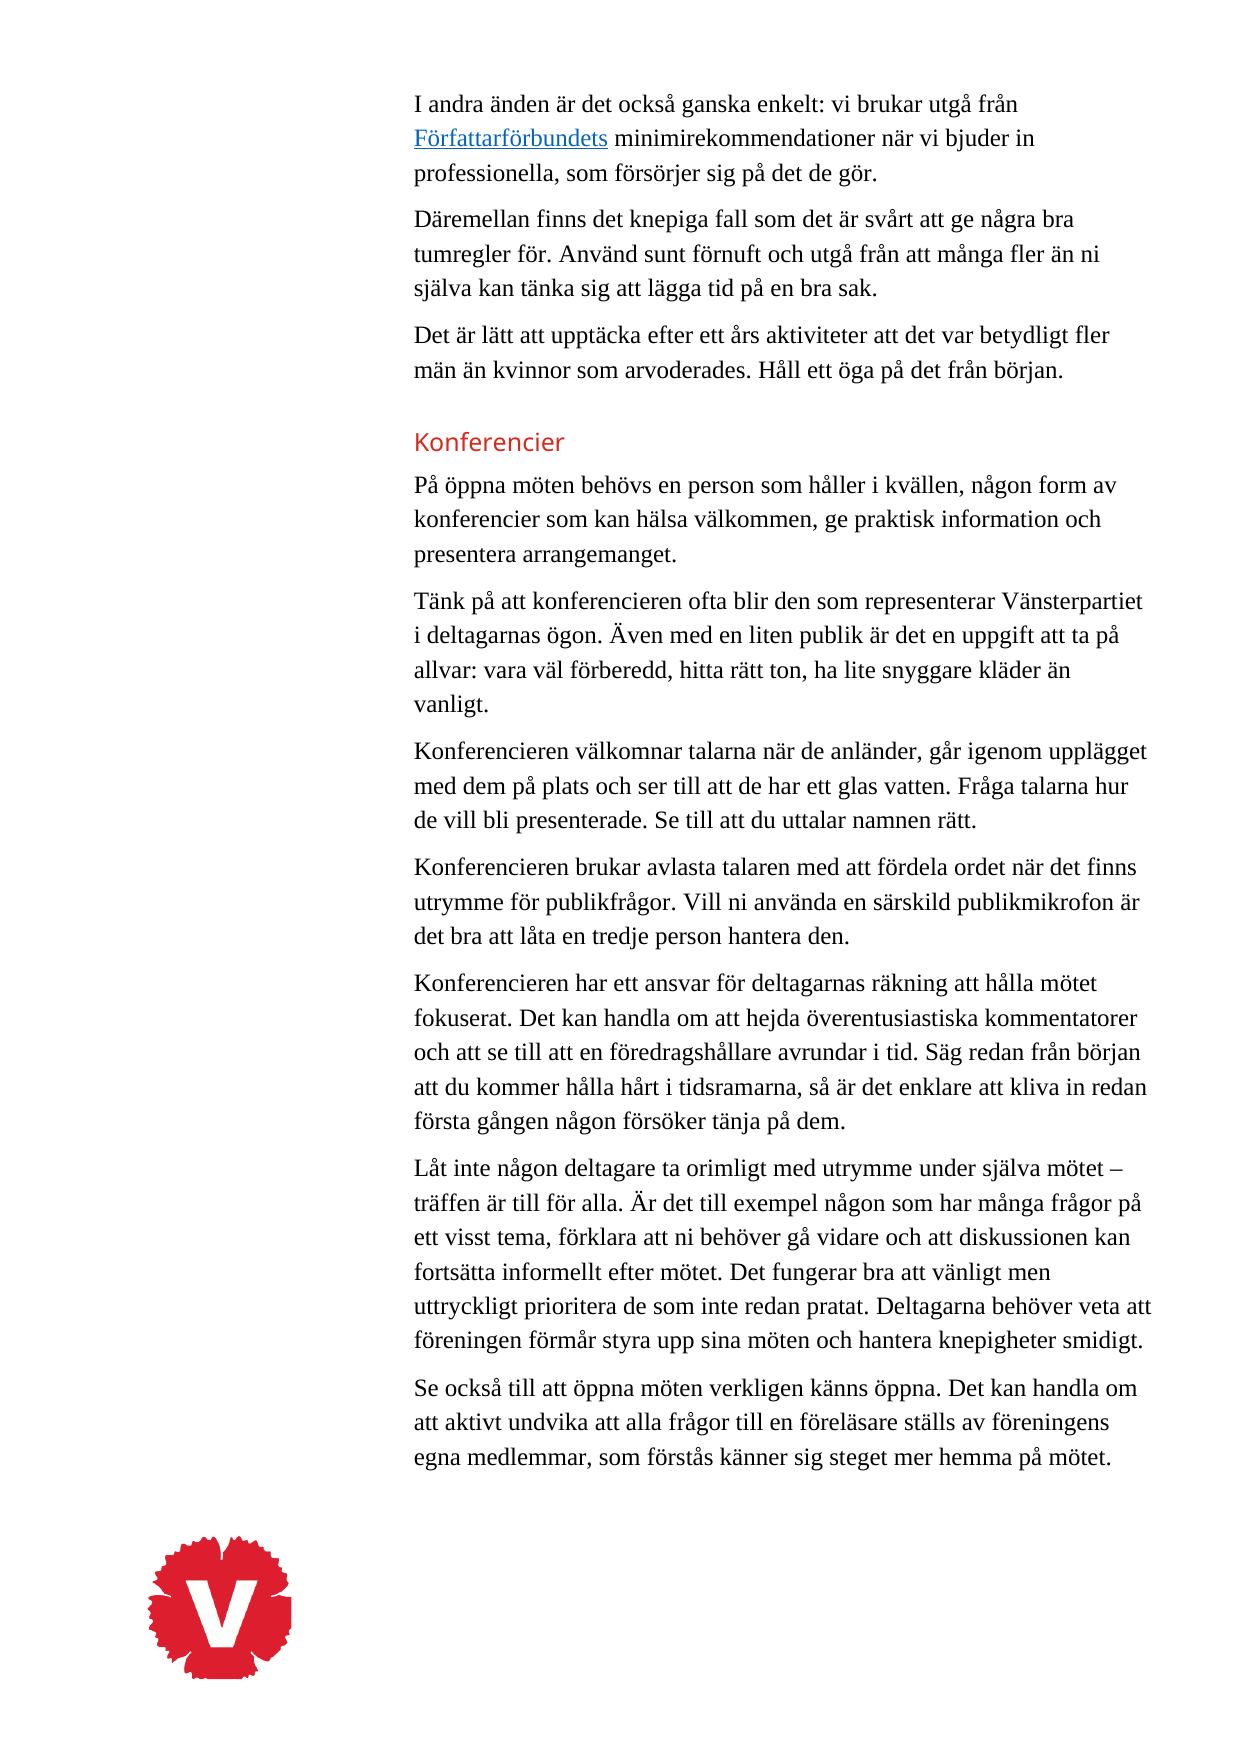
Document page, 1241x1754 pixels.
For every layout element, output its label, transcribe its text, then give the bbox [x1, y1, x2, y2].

text Konferencieren har ett ansvar för deltagarnas räkning att hålla mötet fokuserat. Det kan handla om att hejda överentusiastiska kommentatorer och att se till att en föredragshållare avrundar i tid. Säg redan från början att du kommer hålla hårt i tidsramarna, så är det enklare att kliva in redan första gången någon försöker tänja på dem. [413, 968, 1152, 1135]
text Det är lätt att upptäcka efter ett års aktiviteter att det var betydligt fler män än kvinnor som arvoderades. Håll ett öga på det från början. [413, 321, 1152, 384]
text På öppna möten behövs en person som håller i kvällen, någon form av konferencier som kan hälsa välkommen, ge praktisk information och presentera arrangemanget. [413, 470, 1152, 568]
text Låt inte någon deltagare ta orimligt med utrymme under själva mötet – träffen är till för alla. Är det till exempel någon som har många frågor på ett visst tema, förklara att ni behöver gå vidare och att diskussionen kan fortsätta informellt efter mötet. Det fungerar bra att vänligt men uttryckligt prioritera de som inte redan pratat. Deltagarna behöver veta att föreningen förmår styra upp sina möten och hantera knepigheter smidigt. [413, 1153, 1152, 1354]
text Däremellan finns det knepiga fall som det är svårt att ge några bra tumregler för. Använd sunt förnuft och utgå från att många fler än ni själva kan tänka sig att lägga tid på en bra sak. [413, 204, 1152, 302]
text Se också till att öppna möten verkligen känns öppna. Det kan handla om att aktivt undvika att alla frågor till en föreläsare ställs av föreningens egna medlemmar, som förstås känner sig steget mer hemma på mötet. [413, 1373, 1152, 1470]
text I andra änden är det också ganska enkelt: vi brukar utgå från Författarförbundets minimirekommendationer när vi bjuder in professionella, som försörjer sig på det de gör. [413, 89, 1152, 186]
text Konferencieren brukar avlasta talaren med att fördela ordet när det finns utrymme för publikfrågor. Vill ni använda en särskild publikmikrofon är det bra att låta en tredje person hantera den. [413, 852, 1152, 950]
text Tänk på att konferencieren ofta blir den som representerar Vänsterpartiet i deltagarnas ögon. Även med en liten publik är det en uppgift att ta på allvar: vara väl förberedd, hitta rätt ton, ha lite snyggare kläder än vanligt. [413, 586, 1152, 718]
subtitle Konferencier [413, 427, 1152, 458]
text Konferencieren välkomnar talarna när de anländer, går igenom upplägget med dem på plats och ser till att de har ett glas vatten. Fråga talarna hur de vill bli presenterade. Se till att du uttalar namnen rätt. [413, 736, 1152, 834]
picture [147, 1535, 292, 1680]
